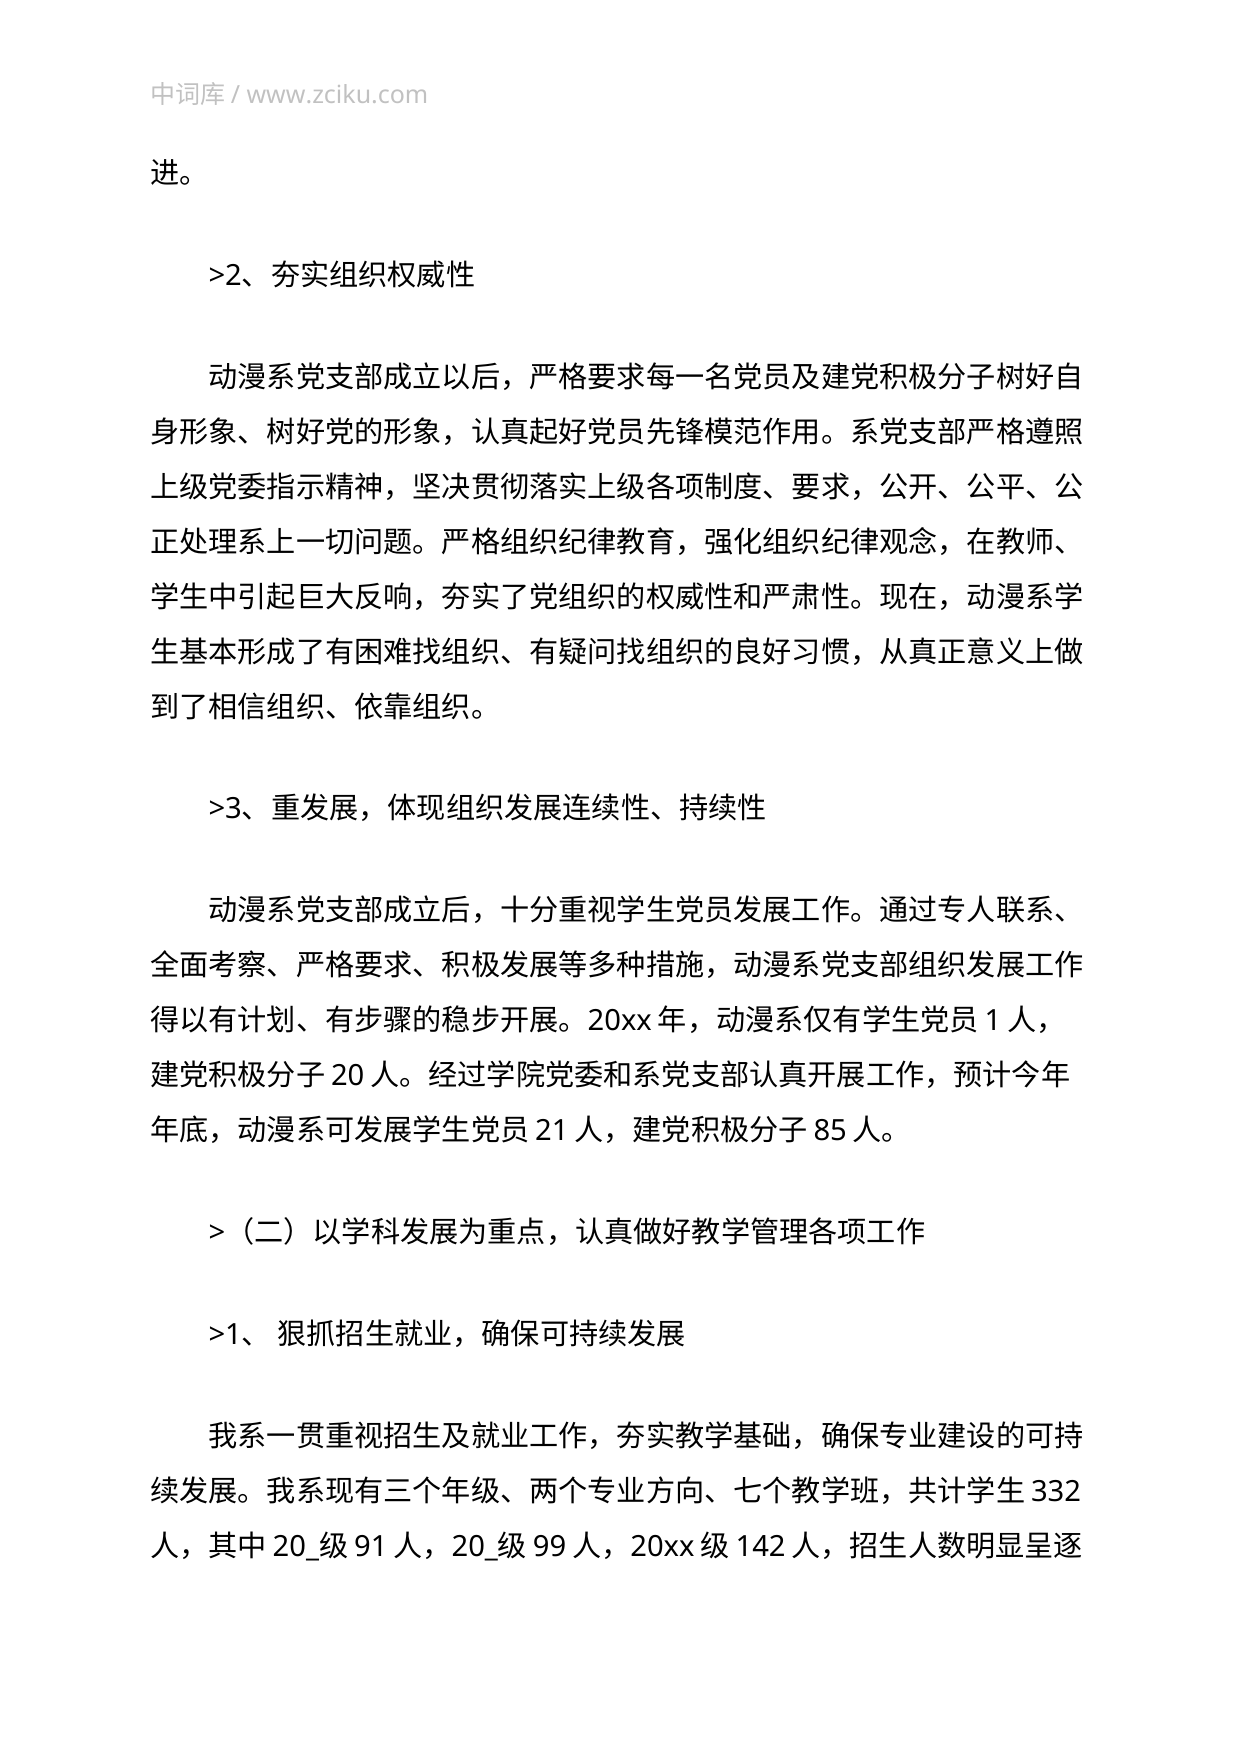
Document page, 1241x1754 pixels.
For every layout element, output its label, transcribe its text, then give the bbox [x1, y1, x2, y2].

text >（二）以学科发展为重点，认真做好教学管理各项工作 [150, 1209, 1090, 1251]
text >2、夯实组织权威性 [150, 252, 1090, 294]
text >1、 狠抓招生就业，确保可持续发展 [150, 1311, 1090, 1353]
text 动漫系党支部成立以后，严格要求每一名党员及建党积极分子树好自身形象、树好党的形象，认真起好党员先锋模范作用。系党支部严格遵照上级党委指示精神，坚决贯彻落实上级各项制度、要求，公开、公平、公正处理系上一切问题。严格组织纪律教育，强化组织纪律观念，在教师、学生中引起巨大反响，夯实了党组织的权威性和严肃性。现在，动漫系学生基本形成了有困难找组织、有疑问找组织的良好习惯，从真正意义上做到了相信组织、依靠组织。 [150, 354, 1090, 725]
text 动漫系党支部成立后，十分重视学生党员发展工作。通过专人联系、全面考察、严格要求、积极发展等多种措施，动漫系党支部组织发展工作得以有计划、有步骤的稳步开展。20xx年，动漫系仅有学生党员1人，建党积极分子20人。经过学院党委和系党支部认真开展工作，预计今年年底，动漫系可发展学生党员21人，建党积极分子85人。 [150, 887, 1090, 1149]
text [150, 150, 1090, 192]
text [150, 1413, 1090, 1565]
text >3、重发展，体现组织发展连续性、持续性 [150, 785, 1090, 827]
